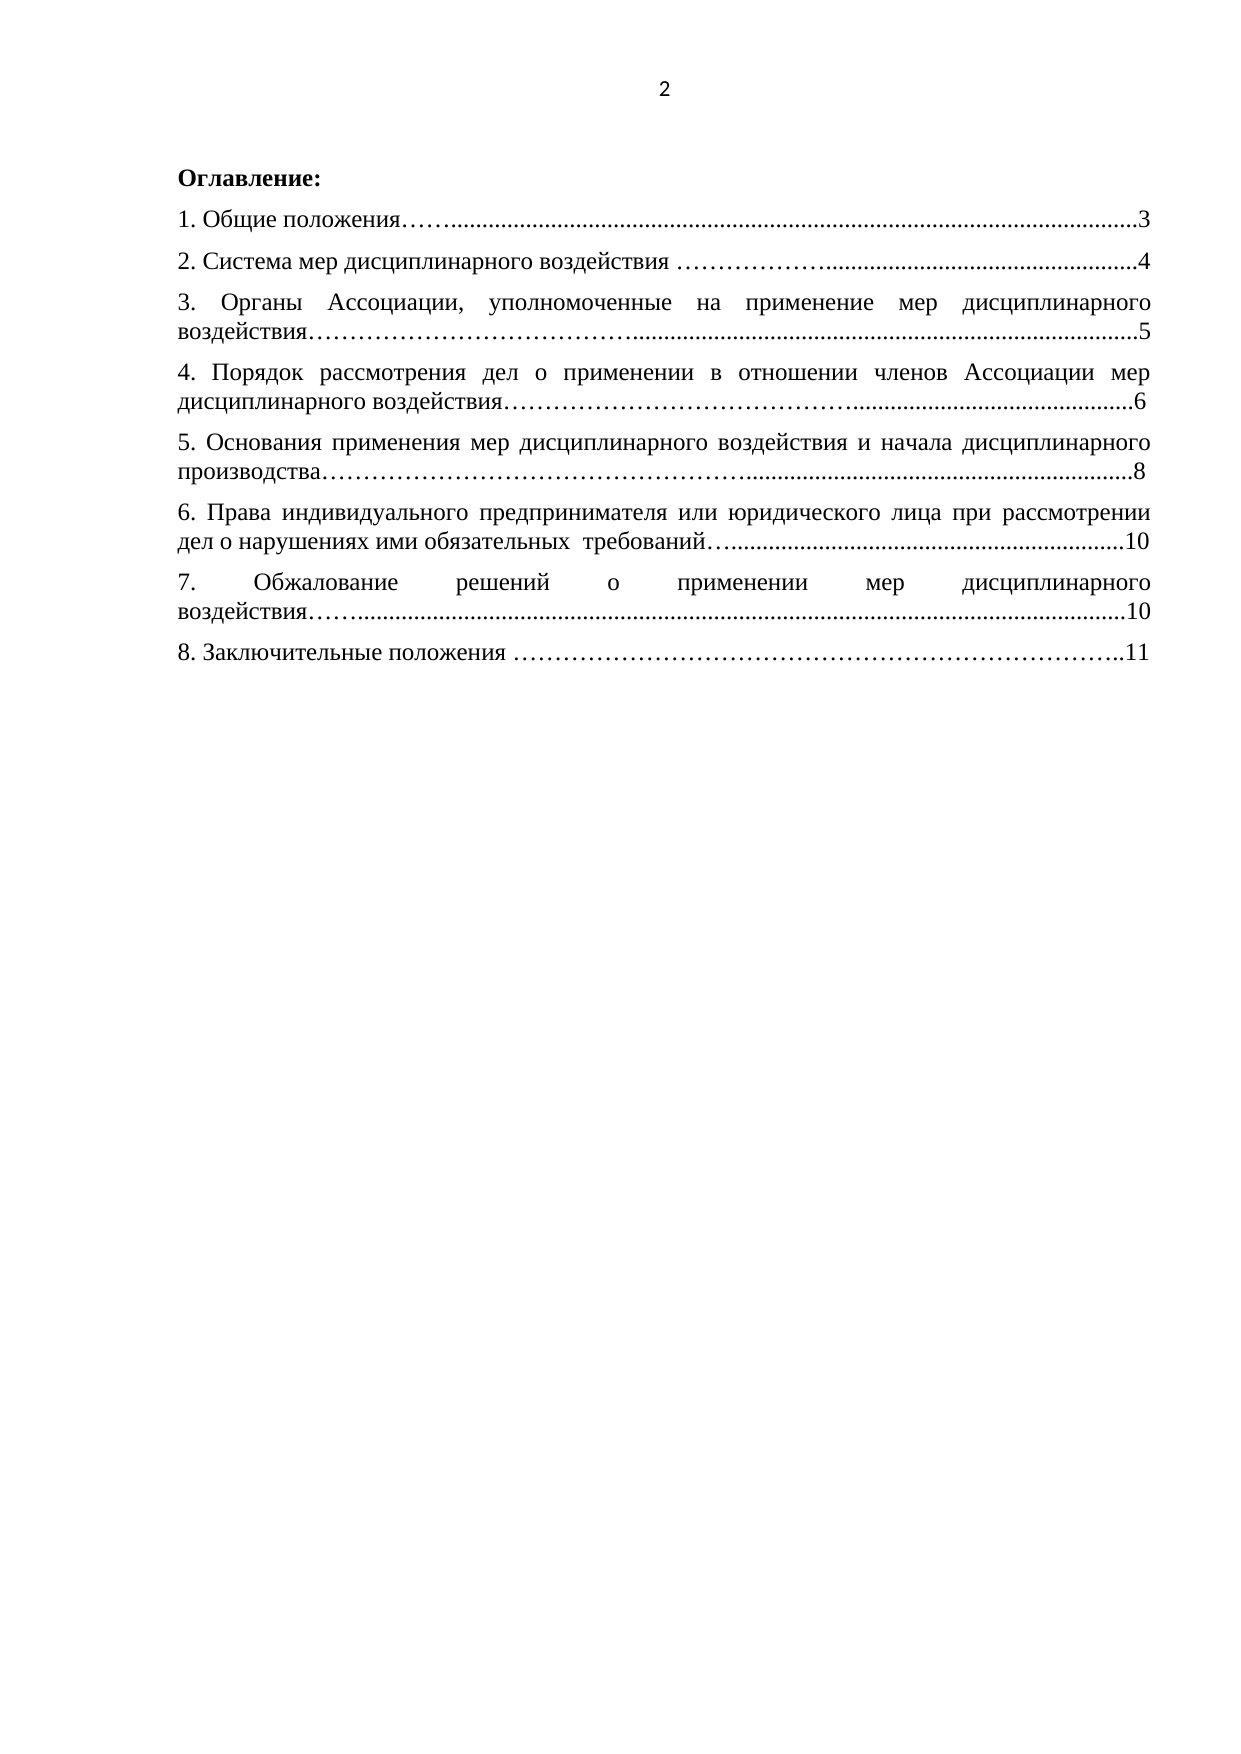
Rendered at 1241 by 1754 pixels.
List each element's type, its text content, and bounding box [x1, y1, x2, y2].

text 6. Права индивидуального предпринимателя или юридического лица при рассмотрении дел о нарушениях ими обязательных требований…...............................................................10 [177, 497, 1152, 554]
text 7. Обжалование решений о применении мер дисциплинарного воздействия……...........................................................................................................................10 [177, 567, 1152, 624]
text 8. Заключительные положения ………………………………………………………………..11 [177, 637, 1152, 666]
text 3. Органы Ассоциации, уполномоченные на применение мер дисциплинарного воздействия………………………………….................................................................................5 [177, 287, 1152, 344]
text 2. Система мер дисциплинарного воздействия ………………..................................................4 [177, 246, 1152, 274]
text 5. Основания применения мер дисциплинарного воздействия и начала дисциплинарного производства……………………………………………..............................................................8 [177, 427, 1152, 484]
text 4. Порядок рассмотрения дел о применении в отношении членов Ассоциации мер дисциплинарного воздействия…………………………………….............................................6 [177, 357, 1152, 414]
text Оглавление: [177, 163, 1152, 192]
text 1. Общие положения……..............................................................................................................3 [177, 204, 1152, 233]
